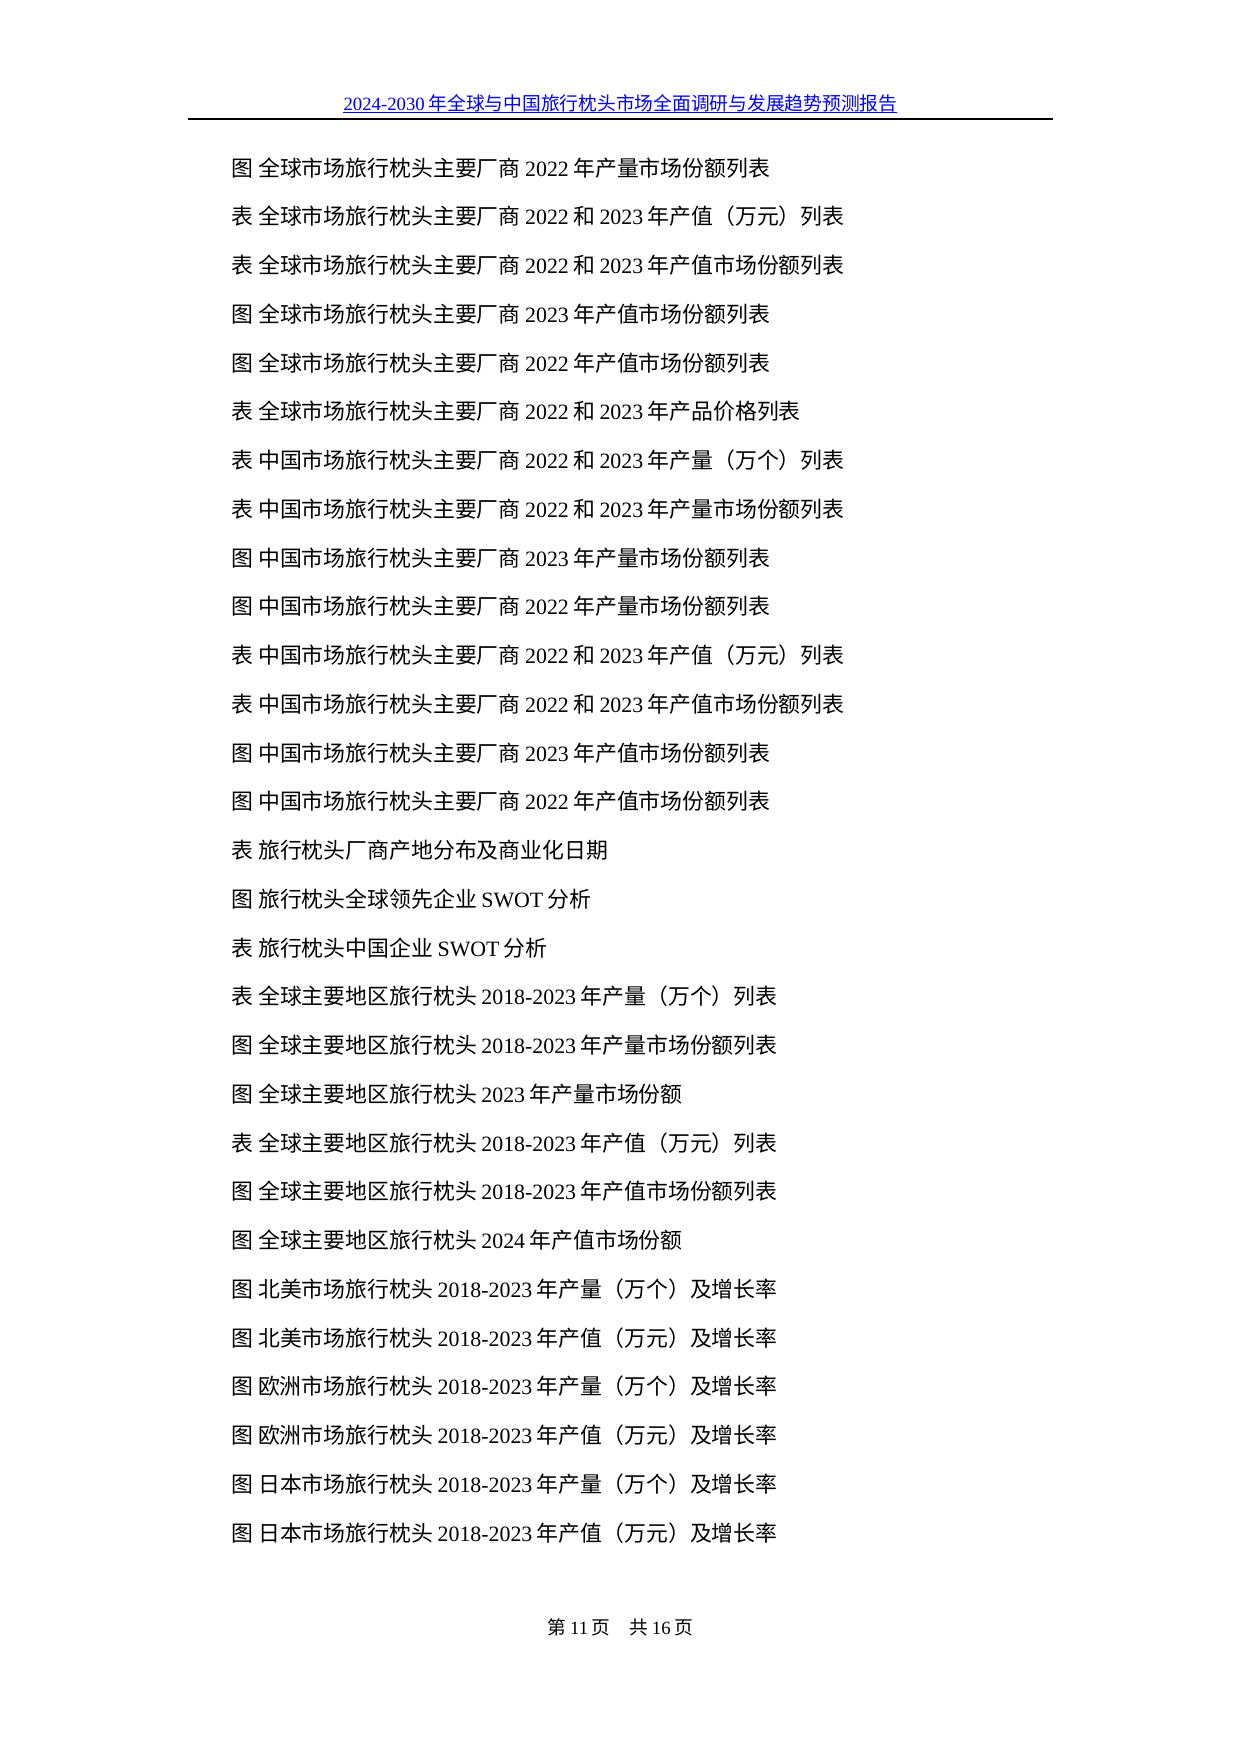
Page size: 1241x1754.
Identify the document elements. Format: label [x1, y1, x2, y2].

text [187, 150, 1053, 1548]
